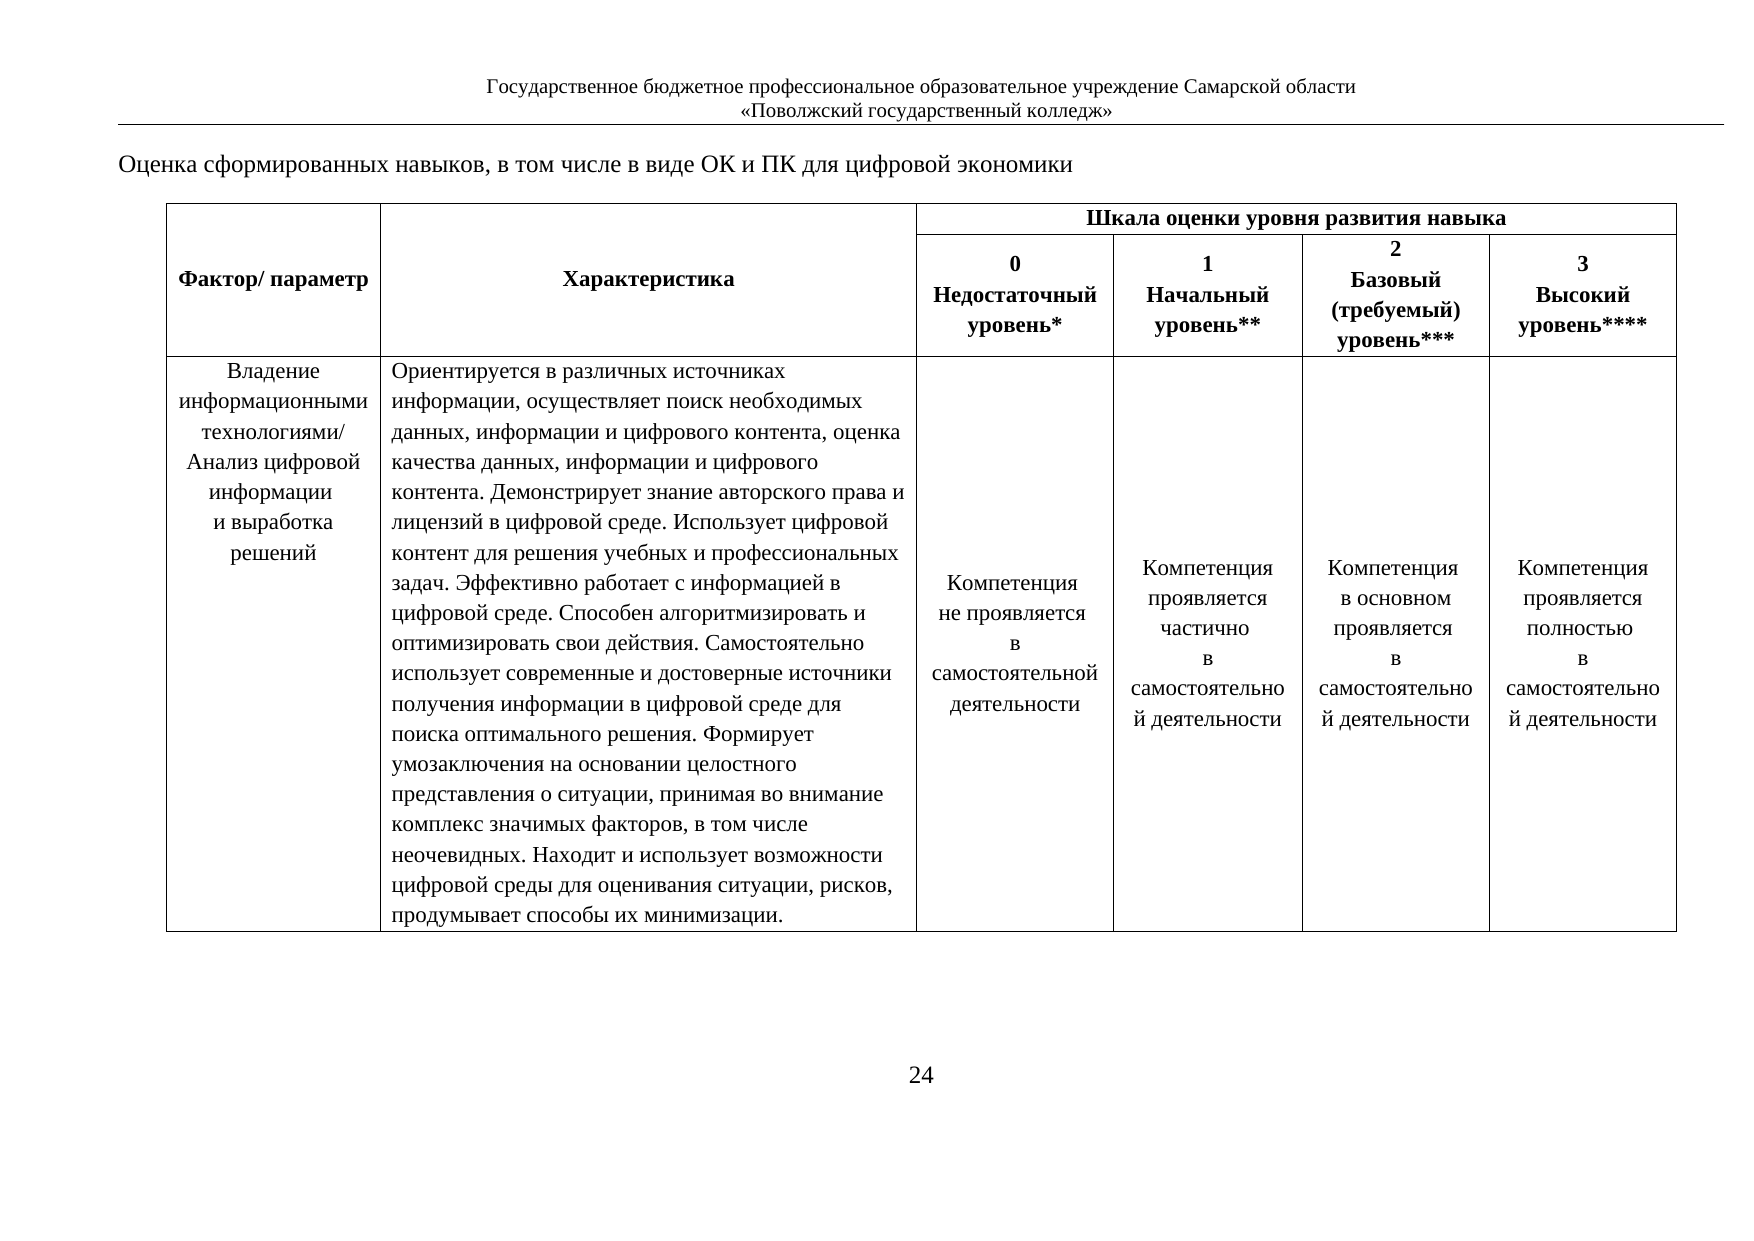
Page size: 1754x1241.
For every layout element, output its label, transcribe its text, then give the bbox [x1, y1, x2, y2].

table_header Шкала оценки уровня развития навыка [917, 204, 1676, 234]
table_cell Ориентируется в различных источниках информации, осуществляет поиск необходимых данных, информации и цифрового контента, оценка качества данных, информации и цифрового контента. Демонстрирует знание авторского права и лицензий в цифровой среде. Использует цифровой контент для решения учебных и профессиональных задач. Эффективно работает с информацией в цифровой среде. Способен алгоритмизировать и оптимизировать свои действия. Самостоятельно использует современные и достоверные источники получения информации в цифровой среде для поиска оптимального решения. Формирует умозаключения на основании целостного представления о ситуации, принимая во внимание комплекс значимых факторов, в том числе неочевидных. Находит и использует возможности цифровой среды для оценивания ситуации, рисков, продумывает способы их минимизации. [381, 357, 916, 931]
table_cell 1 Начальный уровень** [1114, 235, 1302, 356]
table_header Фактор/ параметр [167, 204, 380, 356]
table_cell 3 Высокий уровень**** [1490, 235, 1676, 356]
table_header Характеристика [381, 204, 916, 356]
table_cell Владение информационными технологиями/ Анализ цифровой информации и выработка решений [167, 357, 380, 931]
table_cell Компетенция не проявляется в самостоятельной деятельности [917, 357, 1113, 931]
table_cell 0 Недостаточный уровень* [917, 235, 1113, 356]
table_cell 2 Базовый (требуемый) уровень*** [1303, 235, 1489, 356]
table_cell Компетенция проявляется полностью в самостоятельной деятельности [1490, 357, 1676, 931]
text Оценка сформированных навыков, в том числе в виде ОК и ПК для цифровой экономики [118, 149, 1724, 178]
table_cell Компетенция проявляется частично в самостоятельной деятельности [1114, 357, 1302, 931]
table_cell Компетенция в основном проявляется в самостоятельной деятельности [1303, 357, 1489, 931]
